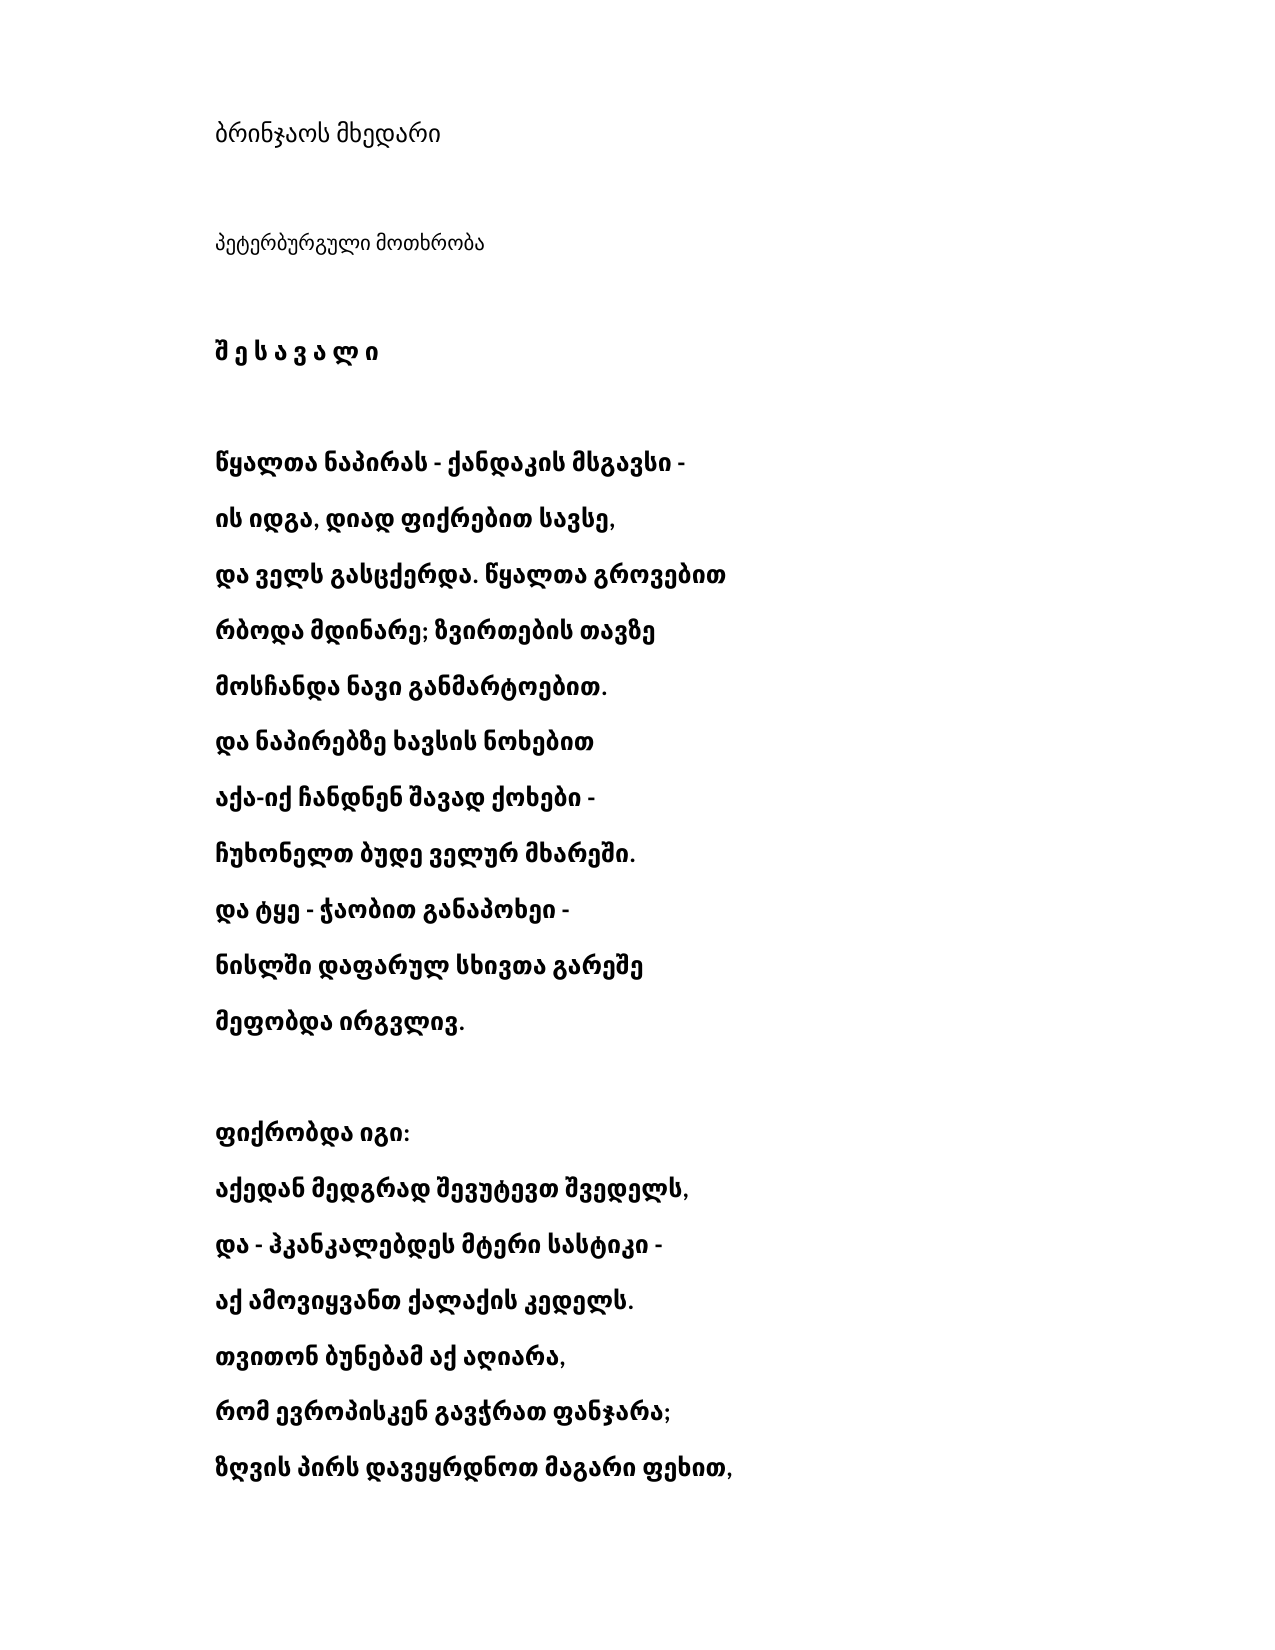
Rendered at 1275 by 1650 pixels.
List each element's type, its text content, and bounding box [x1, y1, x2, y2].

text პეტერბურგული მოთხრობა [215, 230, 1186, 255]
text რბოდა მდინარე; ზვირთების თავზე [215, 615, 1186, 645]
text და ნაპირებზე ხავსის ნოხებით [215, 726, 1186, 757]
text ზღვის პირს დავეყრდნოთ მაგარი ფეხით, [215, 1452, 1186, 1483]
text და ველს გასცქერდა. წყალთა გროვებით [215, 559, 1186, 589]
text ნისლში დაფარულ სხივთა გარეშე [215, 950, 1186, 980]
text ბრინჯაოს მხედარი [215, 118, 1186, 149]
text და ტყე - ჭაობით განაპოხეი - [215, 894, 1186, 924]
text ჩუხონელთ ბუდე ველურ მხარეში. [215, 838, 1186, 869]
text და - ჰკანკალებდეს მტერი სასტიკი - [215, 1229, 1186, 1259]
text აქედან მედგრად შევუტევთ შვედელს, [215, 1173, 1186, 1204]
text რომ ევროპისკენ გავჭრათ ფანჯარა; [215, 1396, 1186, 1427]
text აქა-იქ ჩანდნენ შავად ქოხები - [215, 782, 1186, 813]
text მოსჩანდა ნავი განმარტოებით. [215, 671, 1186, 701]
text ფიქრობდა იგი: [215, 1117, 1186, 1148]
text თვითონ ბუნებამ აქ აღიარა, [215, 1341, 1186, 1371]
text შ ე ს ა ვ ა ლ ი [215, 336, 1186, 366]
text აქ ამოვიყვანთ ქალაქის კედელს. [215, 1285, 1186, 1315]
text მეფობდა ირგვლივ. [215, 1006, 1186, 1036]
text წყალთა ნაპირას - ქანდაკის მსგავსი - [215, 447, 1186, 478]
text ის იდგა, დიად ფიქრებით სავსე, [215, 503, 1186, 534]
